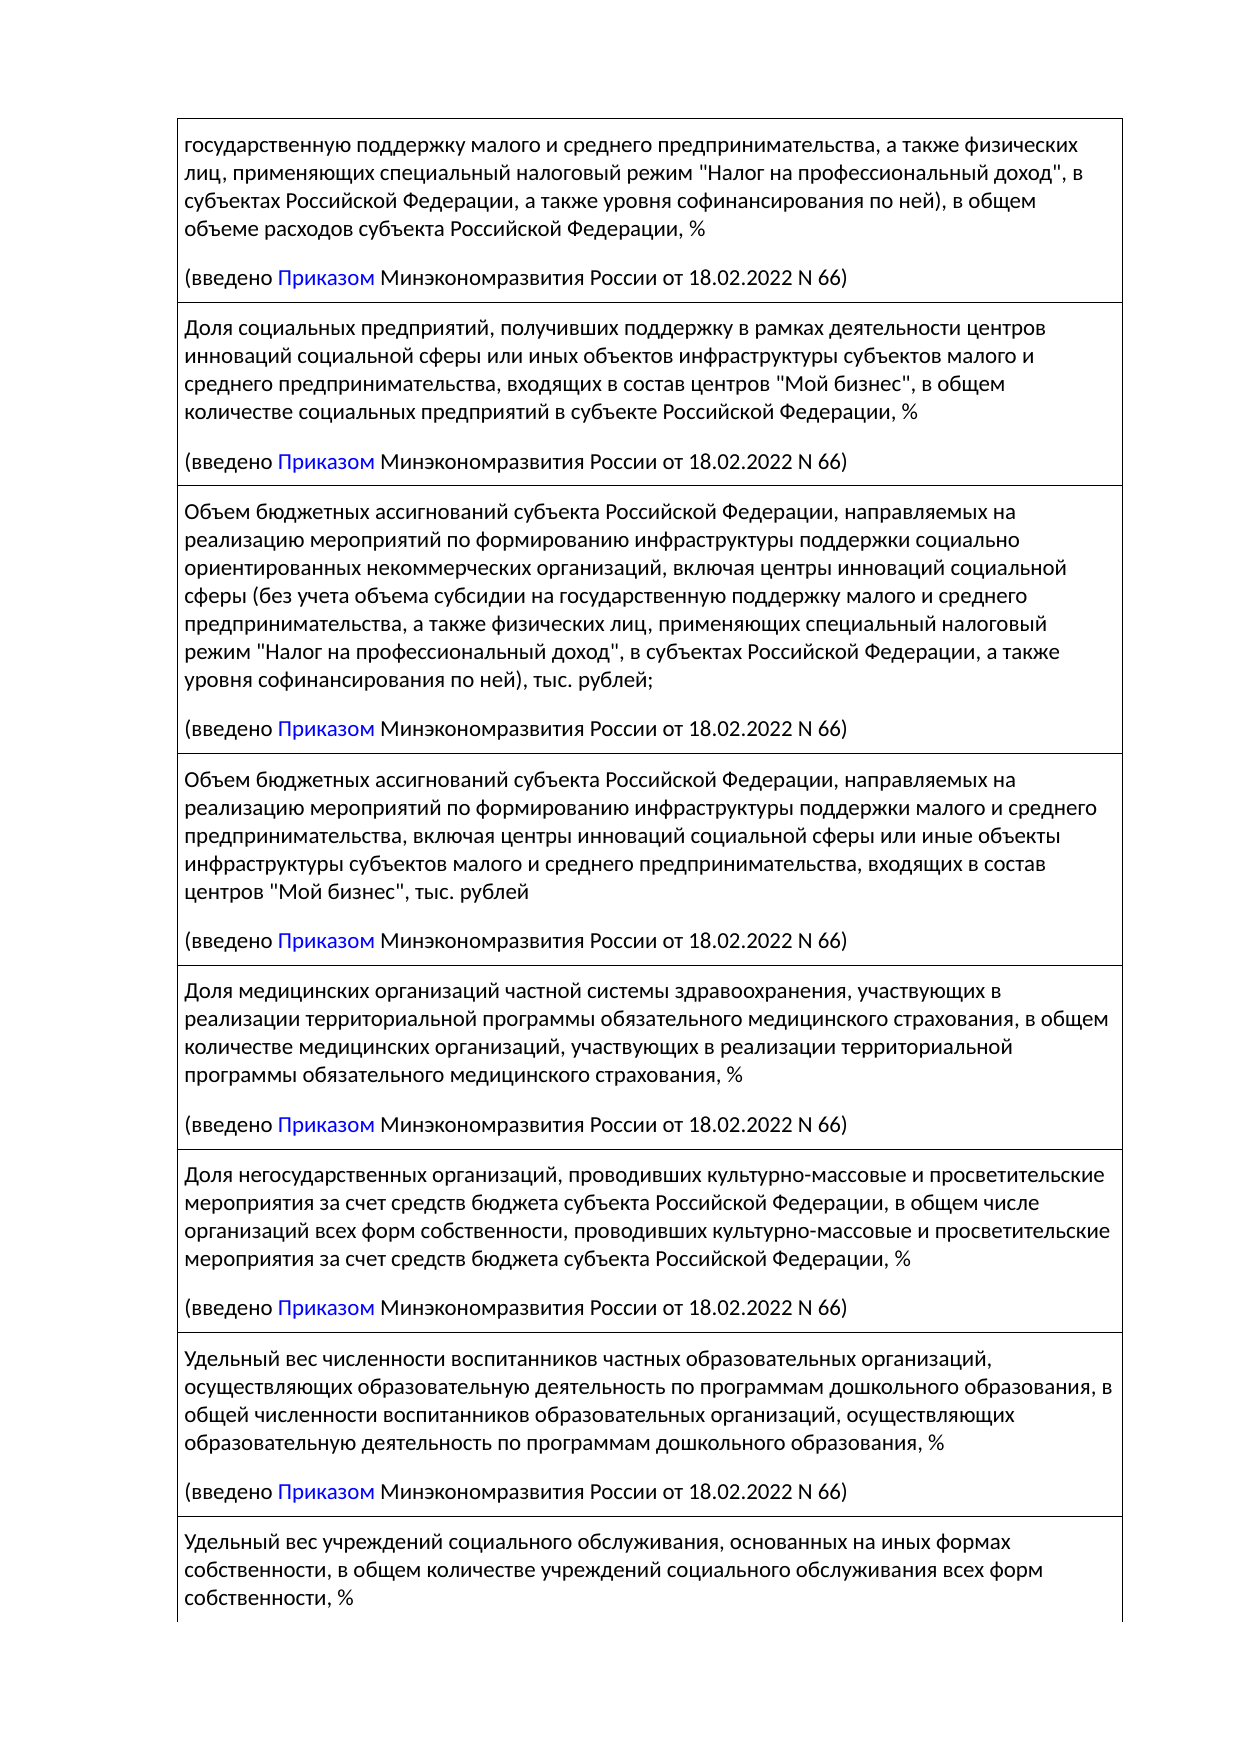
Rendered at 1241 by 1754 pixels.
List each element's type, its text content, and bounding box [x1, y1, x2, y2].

table_cell (введено Приказом Минэкономразвития России от 18.02.2022 N 66) [178, 916, 1122, 965]
table_cell (введено Приказом Минэкономразвития России от 18.02.2022 N 66) [178, 704, 1122, 753]
table_cell (введено Приказом Минэкономразвития России от 18.02.2022 N 66) [178, 1466, 1122, 1516]
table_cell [178, 119, 1122, 252]
table_cell (введено Приказом Минэкономразвития России от 18.02.2022 N 66) [178, 436, 1122, 485]
table_cell (введено Приказом Минэкономразвития России от 18.02.2022 N 66) [178, 1283, 1122, 1332]
table_cell Удельный вес учреждений социального обслуживания, основанных на иных формах собственности, в общем количестве учреждений социального обслуживания всех форм собственности, % [178, 1517, 1122, 1622]
table_cell Объем бюджетных ассигнований субъекта Российской Федерации, направляемых на реализацию мероприятий по формированию инфраструктуры поддержки малого и среднего предпринимательства, включая центры инноваций социальной сферы или иные объекты инфраструктуры субъектов малого и среднего предпринимательства, входящих в состав центров "Мой бизнес", тыс. рублей [178, 754, 1122, 916]
table_cell Доля социальных предприятий, получивших поддержку в рамках деятельности центров инноваций социальной сферы или иных объектов инфраструктуры субъектов малого и среднего предпринимательства, входящих в состав центров "Мой бизнес", в общем количестве социальных предприятий в субъекте Российской Федерации, % [178, 303, 1122, 436]
table_cell Удельный вес численности воспитанников частных образовательных организаций, осуществляющих образовательную деятельность по программам дошкольного образования, в общей численности воспитанников образовательных организаций, осуществляющих образовательную деятельность по программам дошкольного образования, % [178, 1333, 1122, 1466]
table_cell Объем бюджетных ассигнований субъекта Российской Федерации, направляемых на реализацию мероприятий по формированию инфраструктуры поддержки социально ориентированных некоммерческих организаций, включая центры инноваций социальной сферы (без учета объема субсидии на государственную поддержку малого и среднего предпринимательства, а также физических лиц, применяющих специальный налоговый режим "Налог на профессиональный доход", в субъектах Российской Федерации, а также уровня софинансирования по ней), тыс. рублей; [178, 486, 1122, 704]
table_cell (введено Приказом Минэкономразвития России от 18.02.2022 N 66) [178, 1099, 1122, 1148]
table_cell (введено Приказом Минэкономразвития России от 18.02.2022 N 66) [178, 253, 1122, 302]
table_cell Доля негосударственных организаций, проводивших культурно-массовые и просветительские мероприятия за счет средств бюджета субъекта Российской Федерации, в общем числе организаций всех форм собственности, проводивших культурно-массовые и просветительские мероприятия за счет средств бюджета субъекта Российской Федерации, % [178, 1150, 1122, 1283]
table_cell Доля медицинских организаций частной системы здравоохранения, участвующих в реализации территориальной программы обязательного медицинского страхования, в общем количестве медицинских организаций, участвующих в реализации территориальной программы обязательного медицинского страхования, % [178, 966, 1122, 1099]
